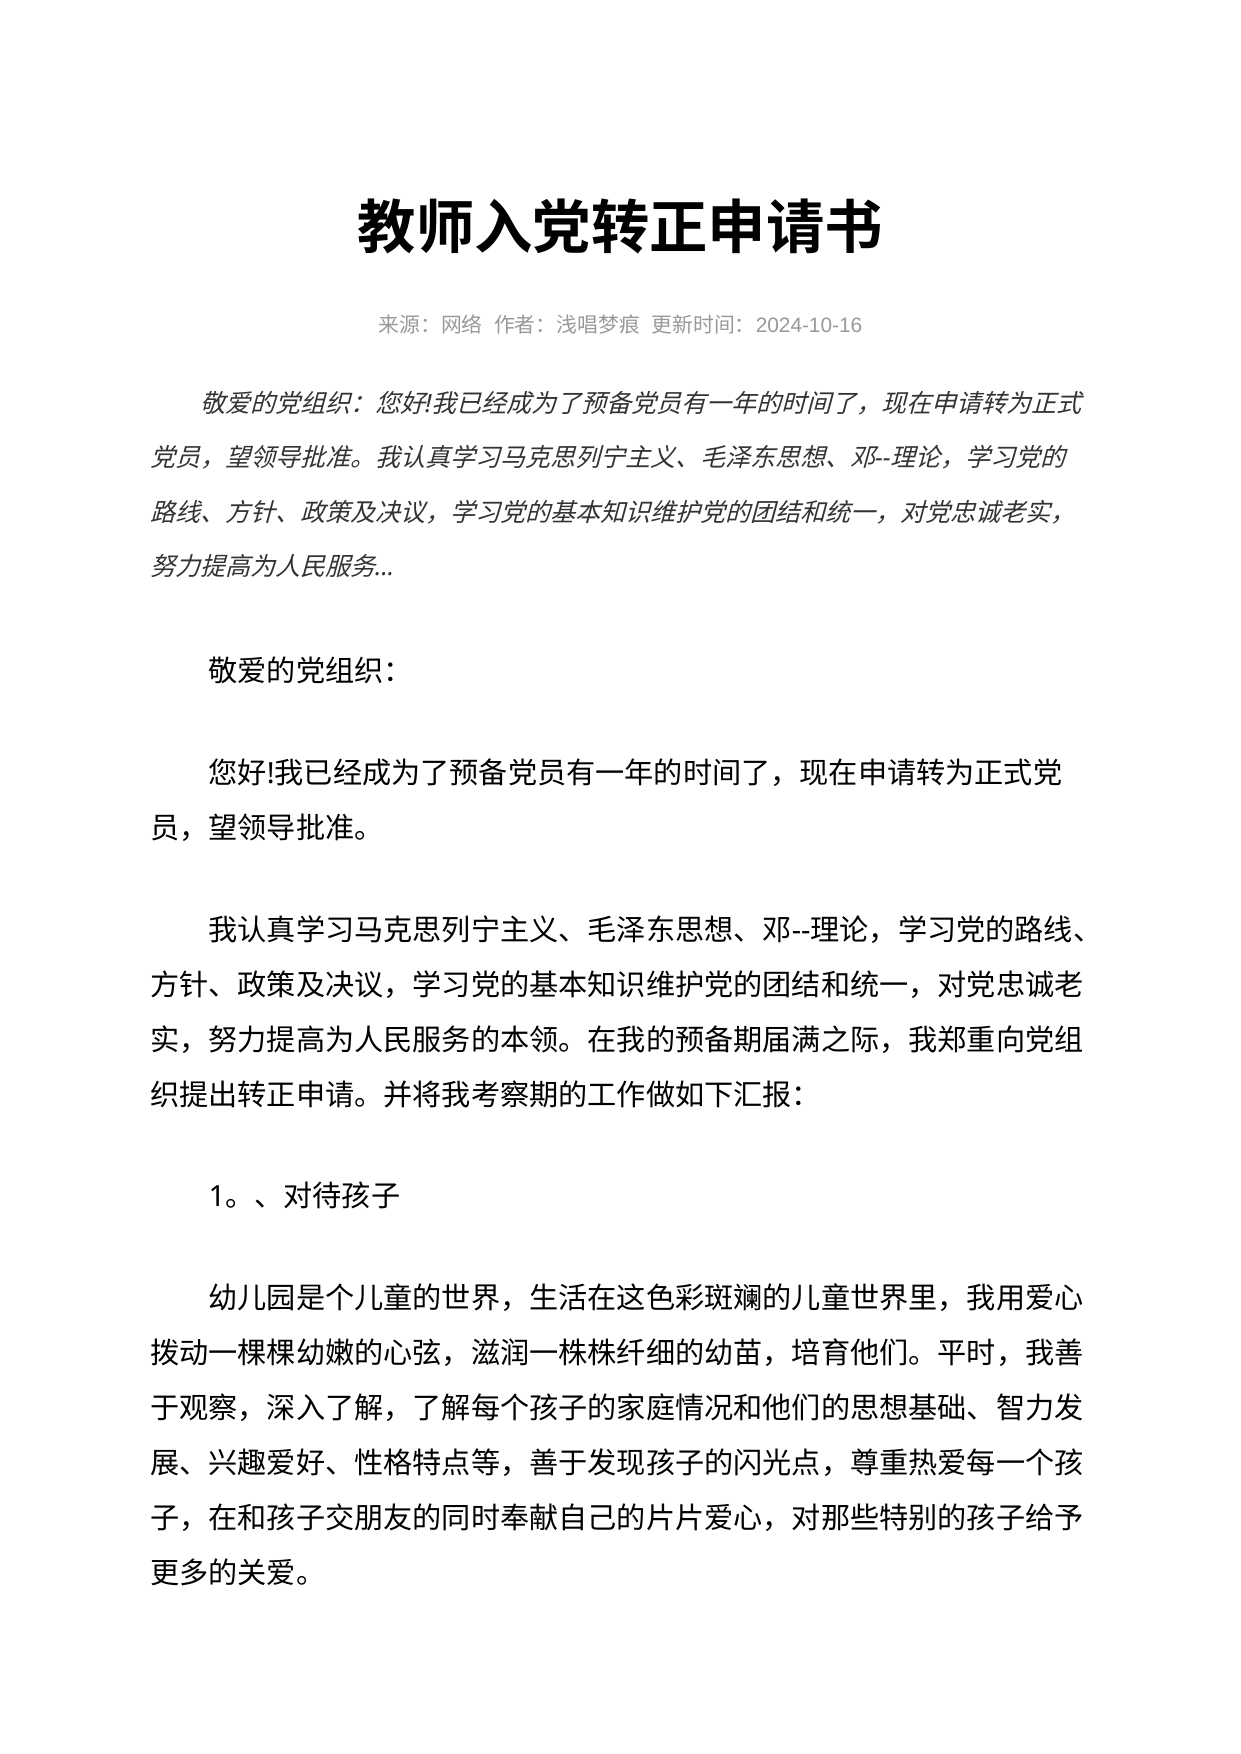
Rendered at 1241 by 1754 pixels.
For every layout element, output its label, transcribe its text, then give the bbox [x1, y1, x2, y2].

text 敬爱的党组织：您好!我已经成为了预备党员有一年的时间了，现在申请转为正式党员，望领导批准。我认真学习马克思列宁主义、毛泽东思想、邓--理论，学习党的路线、方针、政策及决议，学习党的基本知识维护党的团结和统一，对党忠诚老实，努力提高为人民服务... [150, 383, 1090, 583]
text 您好!我已经成为了预备党员有一年的时间了，现在申请转为正式党员，望领导批准。 [150, 749, 1090, 847]
text 幼儿园是个儿童的世界，生活在这色彩斑斓的儿童世界里，我用爱心拨动一棵棵幼嫩的心弦，滋润一株株纤细的幼苗，培育他们。平时，我善于观察，深入了解，了解每个孩子的家庭情况和他们的思想基础、智力发展、兴趣爱好、性格特点等，善于发现孩子的闪光点，尊重热爱每一个孩子，在和孩子交朋友的同时奉献自己的片片爱心，对那些特别的孩子给予更多的关爱。 [150, 1275, 1090, 1592]
text 1。、对待孩子 [150, 1173, 1090, 1215]
subtitle 教师入党转正申请书 [150, 181, 1090, 266]
text 来源：网络 作者：浅唱梦痕 更新时间：2024-10-16 [150, 313, 1090, 337]
text 我认真学习马克思列宁主义、毛泽东思想、邓--理论，学习党的路线、方针、政策及决议，学习党的基本知识维护党的团结和统一，对党忠诚老实，努力提高为人民服务的本领。在我的预备期届满之际，我郑重向党组织提出转正申请。并将我考察期的工作做如下汇报： [150, 906, 1090, 1113]
text 敬爱的党组织： [150, 648, 1090, 690]
